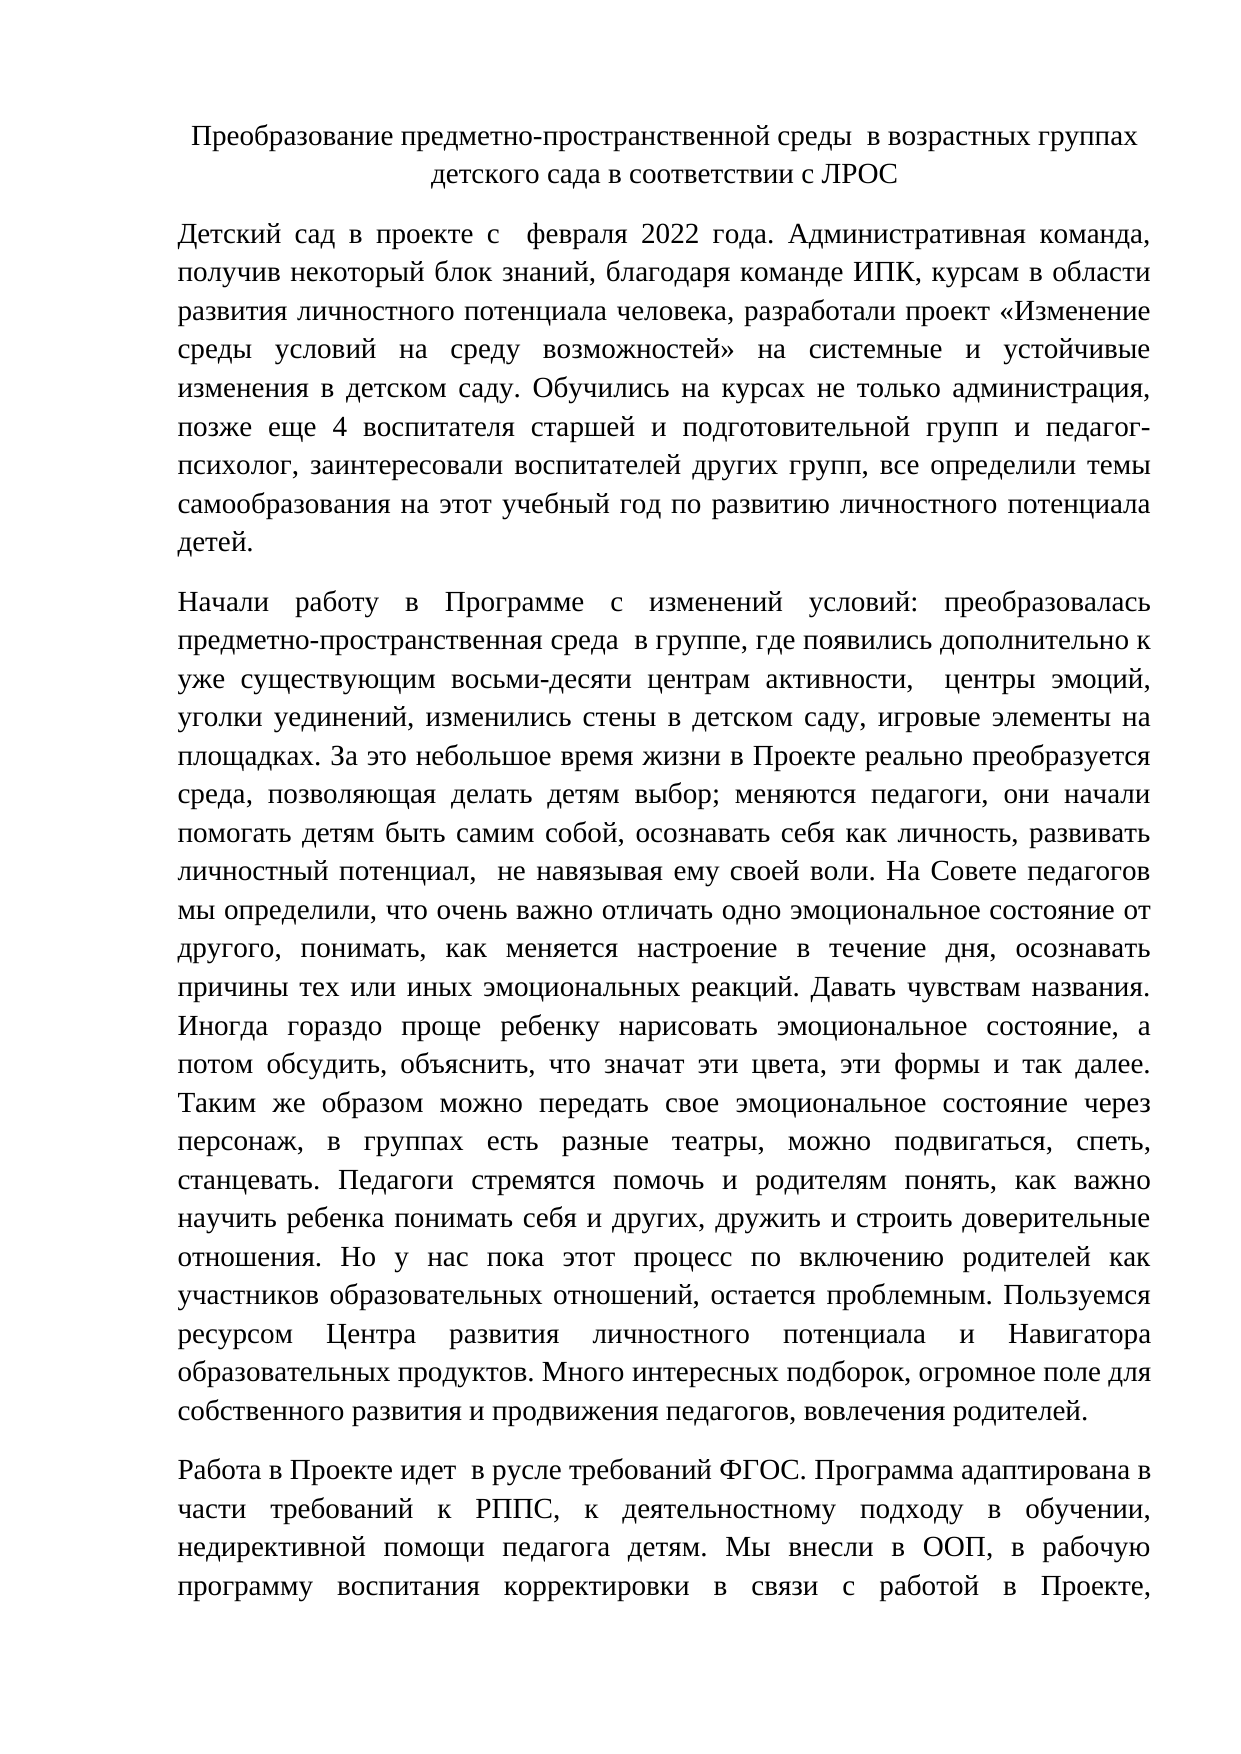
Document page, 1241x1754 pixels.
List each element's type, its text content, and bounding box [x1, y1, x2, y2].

text Детский сад в проекте с февраля 2022 года. Административная команда, получив некоторый блок знаний, благодаря команде ИПК, курсам в области развития личностного потенциала человека, разработали проект «Изменение среды условий на среду возможностей» на системные и устойчивые изменения в детском саду. Обучились на курсах не только администрация, позже еще 4 воспитателя старшей и подготовительной групп и педагог-психолог, заинтересовали воспитателей других групп, все определили темы самообразования на этот учебный год по развитию личностного потенциала детей. [177, 216, 1152, 558]
text Преобразование предметно-пространственной среды в возрастных группах детского сада в соответствии с ЛРОС [177, 118, 1152, 190]
text Начали работу в Программе с изменений условий: преобразовалась предметно-пространственная среда в группе, где появились дополнительно к уже существующим восьми-десяти центрам активности, центры эмоций, уголки уединений, изменились стены в детском саду, игровые элементы на площадках. За это небольшое время жизни в Проекте реально преобразуется среда, позволяющая делать детям выбор; меняются педагоги, они начали помогать детям быть самим собой, осознавать себя как личность, развивать личностный потенциал, не навязывая ему своей воли. На Совете педагогов мы определили, что очень важно отличать одно эмоциональное состояние от другого, понимать, как меняется настроение в течение дня, осознавать причины тех или иных эмоциональных реакций. Давать чувствам названия. Иногда гораздо проще ребенку нарисовать эмоциональное состояние, а потом обсудить, объяснить, что значат эти цвета, эти формы и так далее. Таким же образом можно передать свое эмоциональное состояние через персонаж, в группах есть разные театры, можно подвигаться, спеть, станцевать. Педагоги стремятся помочь и родителям понять, как важно научить ребенка понимать себя и других, дружить и строить доверительные отношения. Но у нас пока этот процесс по включению родителей как участников образовательных отношений, остается проблемным. Пользуемся ресурсом Центра развития личностного потенциала и Навигатора образовательных продуктов. Много интересных подборок, огромное поле для собственного развития и продвижения педагогов, вовлечения родителей. [177, 584, 1152, 1427]
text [177, 1452, 1152, 1602]
